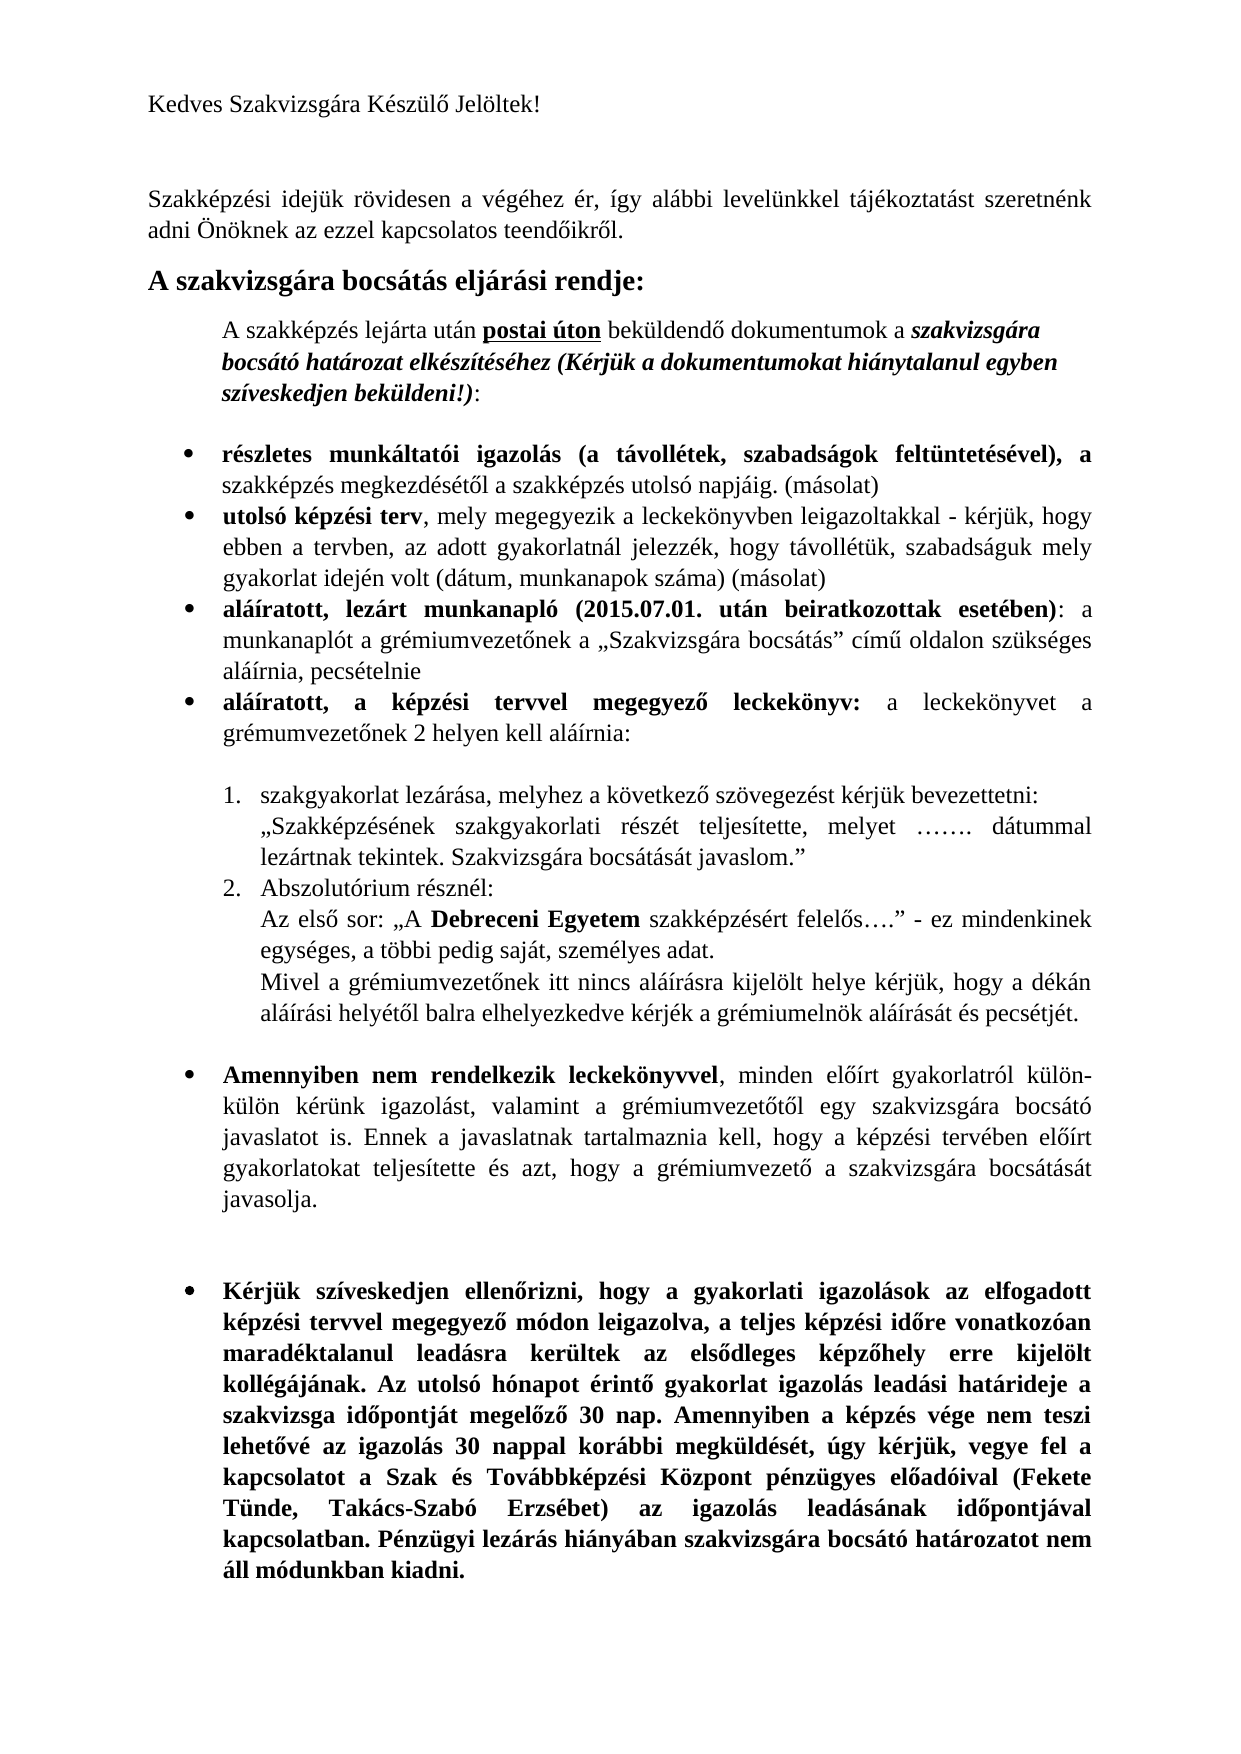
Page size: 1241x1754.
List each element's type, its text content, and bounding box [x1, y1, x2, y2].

list részletes munkáltatói igazolás (a távollétek, szabadságok feltüntetésével), a szakképzés megkezdésétől a szakképzés utolsó napjáig. (másolat) [184, 439, 1092, 499]
list aláíratott, lezárt munkanapló (2015.07.01. után beiratkozottak esetében): a munkanaplót a grémiumvezetőnek a „Szakvizsgára bocsátás” című oldalon szükséges aláírnia, pecsételnie [185, 594, 1092, 685]
list „Szakképzésének szakgyakorlati részét teljesítette, melyet ……. dátummal lezártnak tekintek. Szakvizsgára bocsátását javaslom.” [260, 811, 1092, 871]
list utolsó képzési terv, mely megegyezik a leckekönyvben leigazoltakkal - kérjük, hogy ebben a tervben, az adott gyakorlatnál jelezzék, hogy távollétük, szabadságuk mely gyakorlat idején volt (dátum, munkanapok száma) (másolat) [185, 501, 1092, 592]
list Mivel a grémiumvezetőnek itt nincs aláírásra kijelölt helye kérjük, hogy a dékán aláírási helyétől balra elhelyezkedve kérjék a grémiumelnök aláírását és pecsétjét. [260, 967, 1092, 1026]
list Amennyiben nem rendelkezik leckekönyvvel, minden előírt gyakorlatról külön-külön kérünk igazolást, valamint a grémiumvezetőtől egy szakvizsgára bocsátó javaslatot is. Ennek a javaslatnak tartalmaznia kell, hogy a képzési tervében előírt gyakorlatokat teljesítette és azt, hogy a grémiumvezető a szakvizsgára bocsátását javasolja. [185, 1060, 1092, 1213]
list Kérjük szíveskedjen ellenőrizni, hogy a gyakorlati igazolások az elfogadott képzési tervvel megegyező módon leigazolva, a teljes képzési időre vonatkozóan maradéktalanul leadásra kerültek az elsődleges képzőhely erre kijelölt kollégájának. Az utolsó hónapot érintő gyakorlat igazolás leadási határideje a szakvizsga időpontját megelőző 30 nap. Amennyiben a képzés vége nem teszi lehetővé az igazolás 30 nappal korábbi megküldését, úgy kérjük, vegye fel a kapcsolatot a Szak és Továbbképzési Központ pénzügyes előadóival (Fekete Tünde, Takács-Szabó Erzsébet) az igazolás leadásának időpontjával kapcsolatban. Pénzügyi lezárás hiányában szakvizsgára bocsátó határozatot nem áll módunkban kiadni. [185, 1276, 1092, 1584]
text Kedves Szakvizsgára Készülő Jelöltek! [148, 89, 1092, 117]
text Szakképzési idejük rövidesen a végéhez ér, így alábbi levelünkkel tájékoztatást szeretnénk adni Önöknek az ezzel kapcsolatos teendőikről. [148, 184, 1092, 244]
list szakgyakorlat lezárása, melyhez a következő szövegezést kérjük bevezettetni: [223, 780, 1092, 809]
list aláíratott, a képzési tervvel megegyező leckekönyv: a leckekönyvet a grémumvezetőnek 2 helyen kell aláírnia: [185, 687, 1092, 747]
text A szakvizsgára bocsátás eljárási rendje: [148, 263, 1092, 296]
list Abszolutórium résznél: [223, 873, 1092, 902]
list A szakképzés lejárta után postai úton beküldendő dokumentumok a szakvizsgára bocsátó határozat elkészítéséhez (Kérjük a dokumentumokat hiánytalanul egyben szíveskedjen beküldeni!): [222, 316, 1092, 437]
list Az első sor: „A Debreceni Egyetem szakképzésért felelős….” - ez mindenkinek egységes, a többi pedig saját, személyes adat. [260, 904, 1092, 964]
